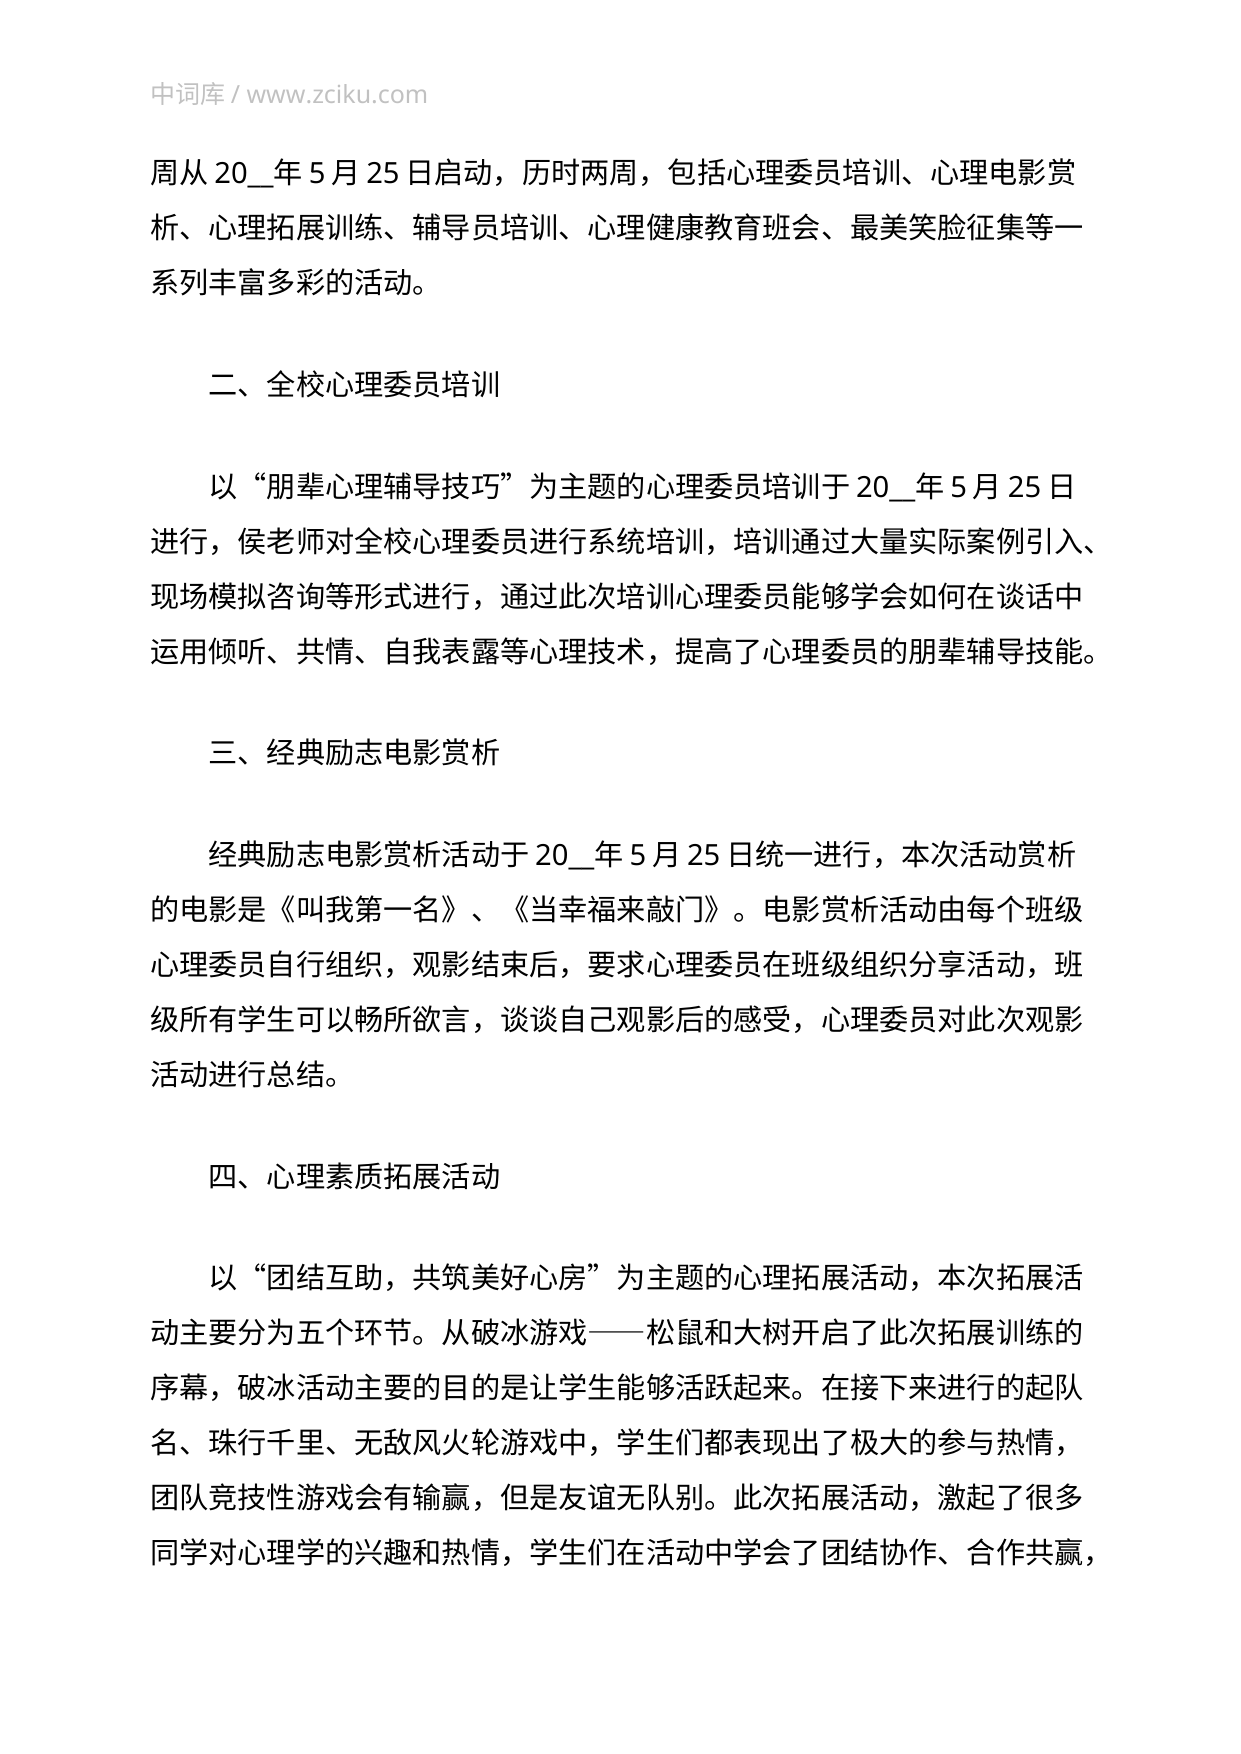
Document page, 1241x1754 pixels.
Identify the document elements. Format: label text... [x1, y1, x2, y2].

text 经典励志电影赏析活动于20__年5月25日统一进行，本次活动赏析的电影是《叫我第一名》、《当幸福来敲门》。电影赏析活动由每个班级心理委员自行组织，观影结束后，要求心理委员在班级组织分享活动，班级所有学生可以畅所欲言，谈谈自己观影后的感受，心理委员对此次观影活动进行总结。 [150, 832, 1090, 1094]
text 以“朋辈心理辅导技巧”为主题的心理委员培训于20__年5月25日进行，侯老师对全校心理委员进行系统培训，培训通过大量实际案例引入、现场模拟咨询等形式进行，通过此次培训心理委员能够学会如何在谈话中运用倾听、共情、自我表露等心理技术，提高了心理委员的朋辈辅导技能。 [150, 463, 1090, 671]
text 二、全校心理委员培训 [150, 362, 1090, 404]
text 三、经典励志电影赏析 [150, 730, 1090, 772]
text 四、心理素质拓展活动 [150, 1153, 1090, 1196]
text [150, 150, 1090, 302]
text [150, 1255, 1090, 1572]
